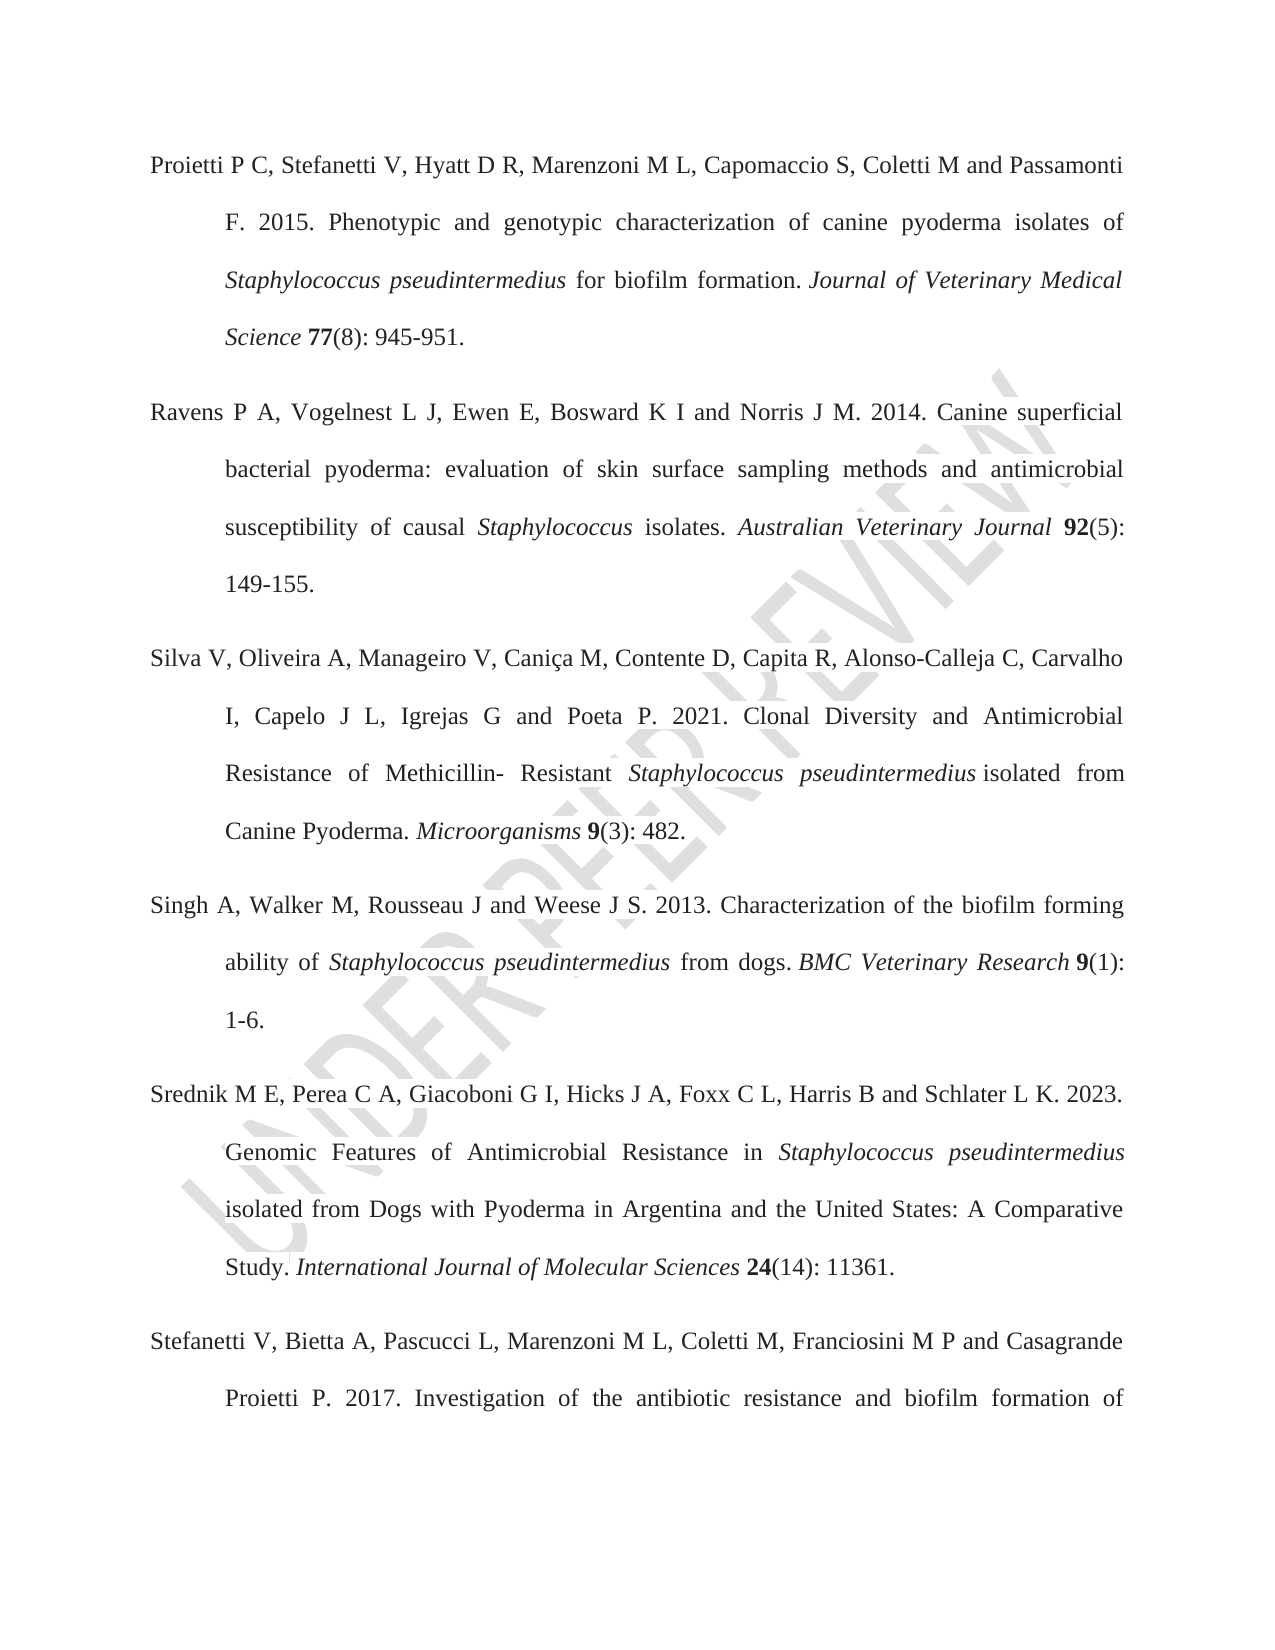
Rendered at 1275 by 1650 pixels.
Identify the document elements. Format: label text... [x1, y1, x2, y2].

text Silva V, Oliveira A, Manageiro V, Caniça M, Contente D, Capita R, Alonso-Calleja C, Carvalho I, Capelo J L, Igrejas G and Poeta P. 2021. Clonal Diversity and Antimicrobial Resistance of Methicillin- Resistant Staphylococcus pseudintermedius isolated from Canine Pyoderma. Microorganisms 9(3): 482. [150, 672, 1125, 844]
text Ravens P A, Vogelnest L J, Ewen E, Bosward K I and Norris J M. 2014. Canine superficial bacterial pyoderma: evaluation of skin surface sampling methods and antimicrobial susceptibility of causal Staphylococcus isolates. Australian Veterinary Journal 92(5): 149-155. [150, 425, 1125, 598]
text Singh A, Walker M, Rousseau J and Weese J S. 2013. Characterization of the biofilm forming ability of Staphylococcus pseudintermedius from dogs. BMC Veterinary Research 9(1): 1-6. [150, 919, 1125, 1034]
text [150, 1354, 1125, 1412]
text Srednik M E, Perea C A, Giacoboni G I, Hicks J A, Foxx C L, Harris B and Schlater L K. 2023. Genomic Features of Antimicrobial Resistance in Staphylococcus pseudintermedius isolated from Dogs with Pyoderma in Argentina and the United States: A Comparative Study. International Journal of Molecular Sciences 24(14): 11361. [150, 1108, 1125, 1280]
text Proietti P C, Stefanetti V, Hyatt D R, Marenzoni M L, Capomaccio S, Coletti M and Passamonti F. 2015. Phenotypic and genotypic characterization of canine pyoderma isolates of Staphylococcus pseudintermedius for biofilm formation. Journal of Veterinary Medical Science 77(8): 945-951. [150, 179, 1125, 351]
